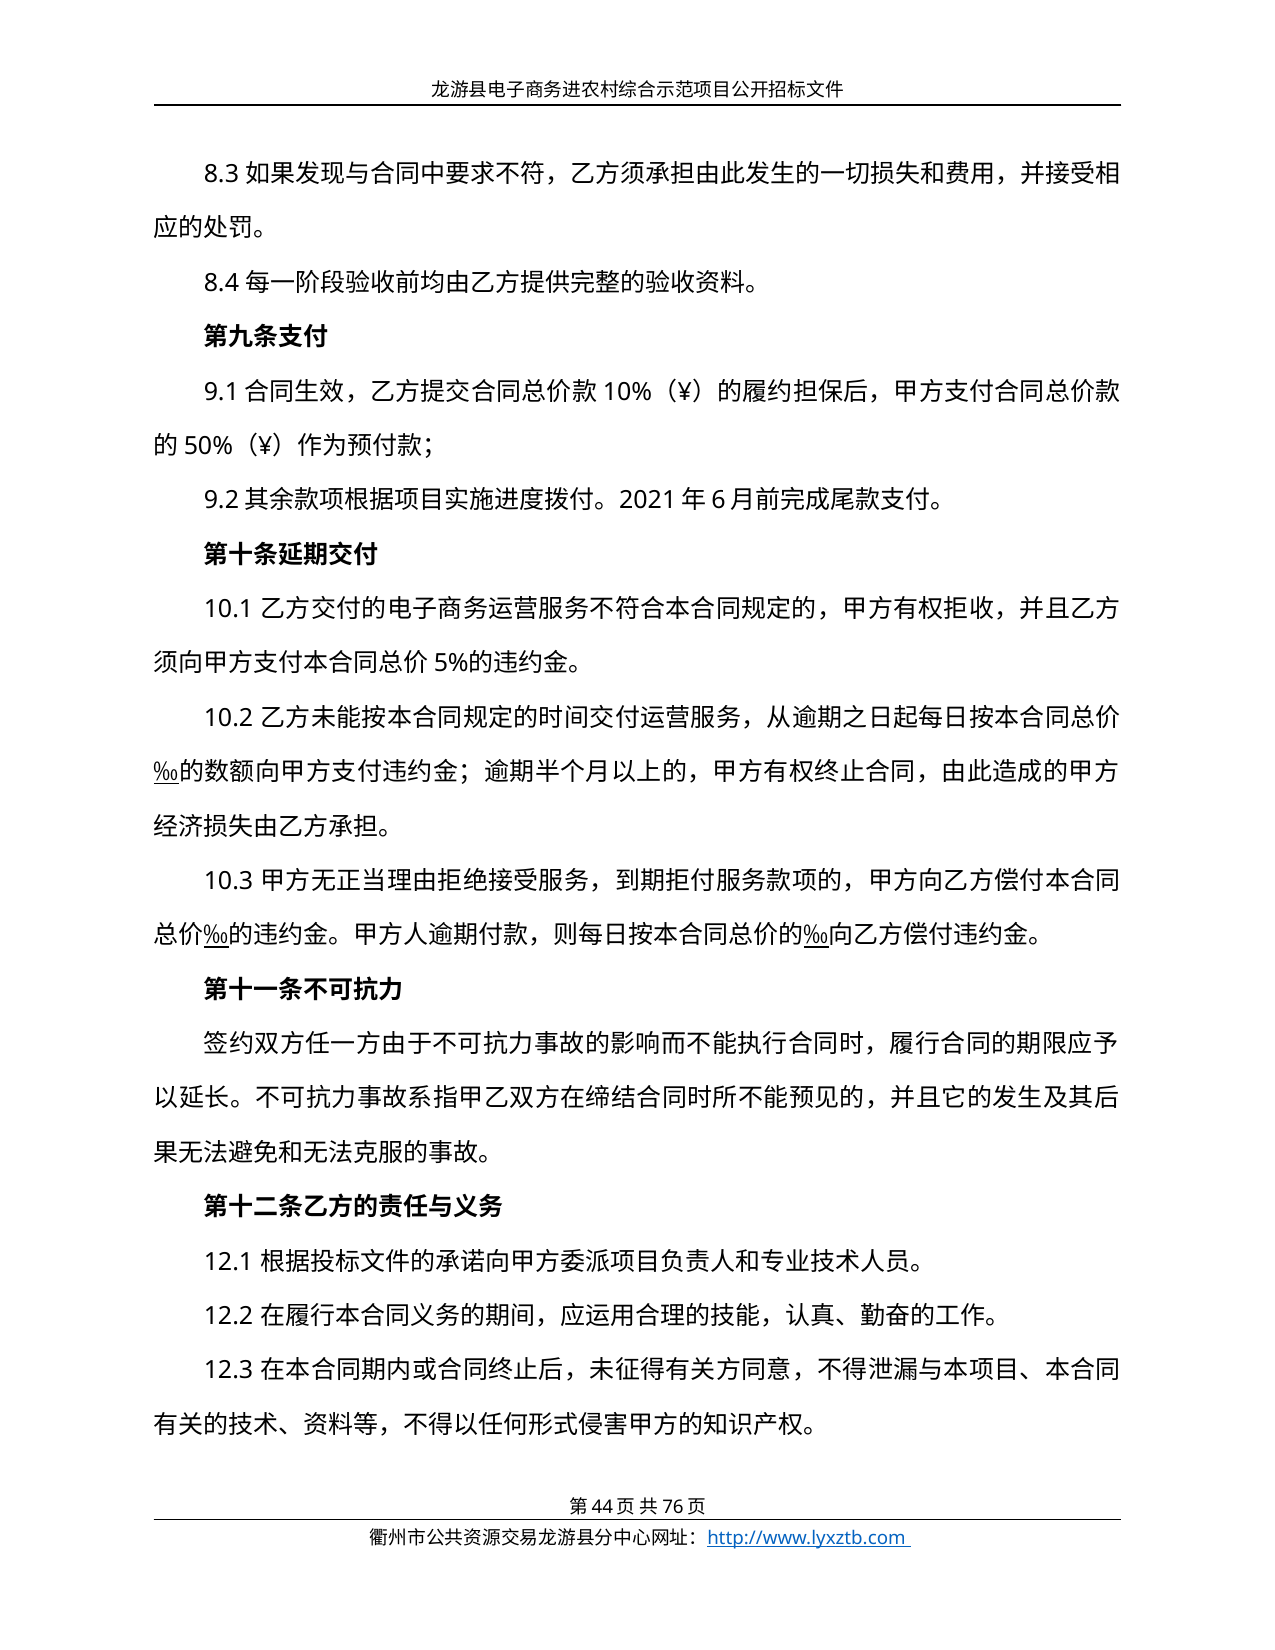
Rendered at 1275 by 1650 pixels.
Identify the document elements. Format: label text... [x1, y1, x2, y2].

text 10.2 乙方未能按本合同规定的时间交付运营服务，从逾期之日起每日按本合同总价‰的数额向甲方支付违约金；逾期半个月以上的，甲方有权终止合同，由此造成的甲方经济损失由乙方承担。 [153, 697, 1121, 842]
text 10.3 甲方无正当理由拒绝接受服务，到期拒付服务款项的，甲方向乙方偿付本合同总价‰的违约金。甲方人逾期付款，则每日按本合同总价的‰向乙方偿付违约金。 [153, 860, 1121, 951]
text 签约双方任一方由于不可抗力事故的影响而不能执行合同时，履行合同的期限应予以延长。不可抗力事故系指甲乙双方在缔结合同时所不能预见的，并且它的发生及其后果无法避免和无法克服的事故。 [153, 1023, 1121, 1168]
text 8.4 每一阶段验收前均由乙方提供完整的验收资料。 [153, 262, 1121, 298]
text 9.2其余款项根据项目实施进度拨付。2021年6月前完成尾款支付。 [153, 480, 1121, 516]
text 第十条延期交付 [153, 534, 1121, 570]
text 第十一条不可抗力 [153, 969, 1121, 1005]
text 10.1 乙方交付的电子商务运营服务不符合本合同规定的，甲方有权拒收，并且乙方须向甲方支付本合同总价5%的违约金。 [153, 588, 1121, 679]
text 第九条支付 [153, 317, 1121, 353]
text 9.1合同生效，乙方提交合同总价款10%（¥）的履约担保后，甲方支付合同总价款的50%（¥）作为预付款； [153, 371, 1121, 462]
text 12.2 在履行本合同义务的期间，应运用合理的技能，认真、勤奋的工作。 [153, 1295, 1121, 1332]
text 8.3 如果发现与合同中要求不符，乙方须承担由此发生的一切损失和费用，并接受相应的处罚。 [153, 153, 1121, 244]
text 12.1 根据投标文件的承诺向甲方委派项目负责人和专业技术人员。 [153, 1241, 1121, 1277]
text 第十二条乙方的责任与义务 [153, 1187, 1121, 1223]
text 12.3 在本合同期内或合同终止后，未征得有关方同意，不得泄漏与本项目、本合同有关的技术、资料等，不得以任何形式侵害甲方的知识产权。 [153, 1350, 1121, 1440]
